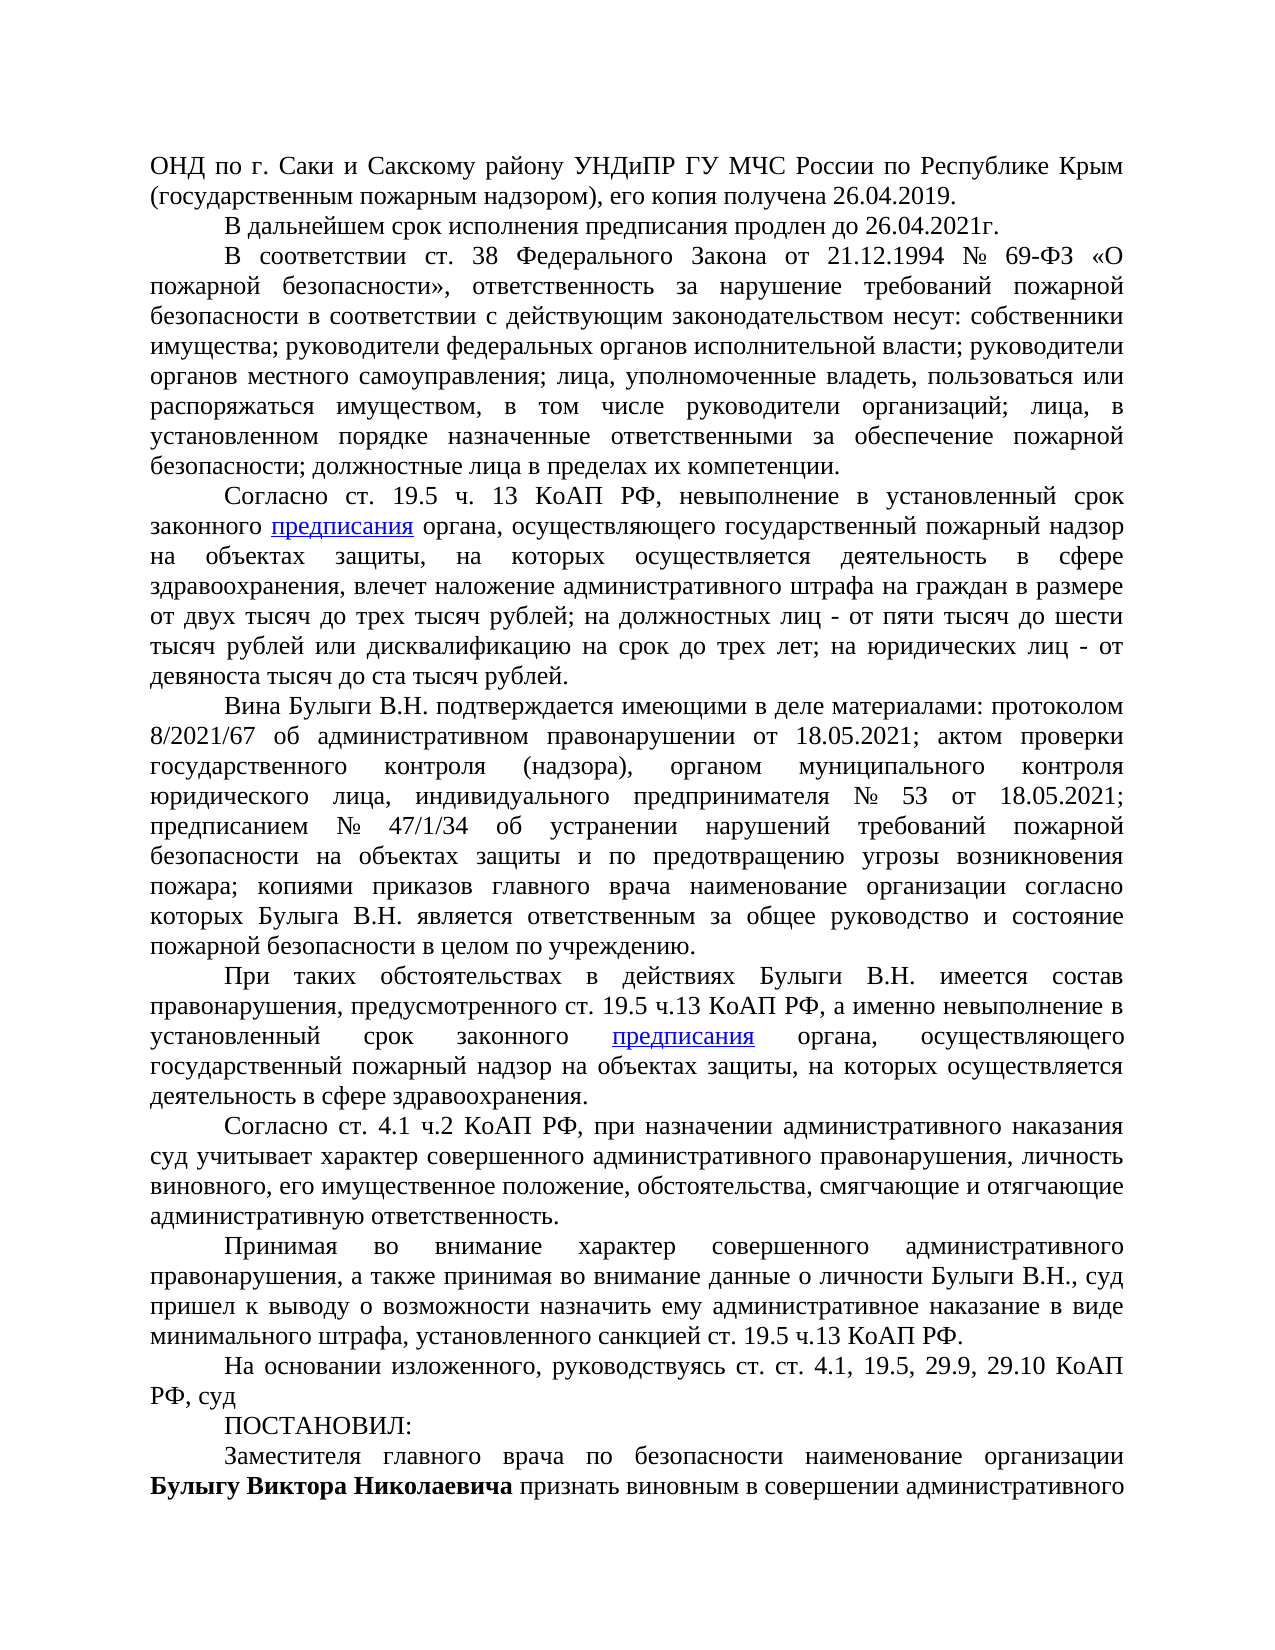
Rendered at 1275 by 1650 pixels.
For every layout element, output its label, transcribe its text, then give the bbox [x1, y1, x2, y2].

text В дальнейшем срок исполнения предписания продлен до 26.04.2021г. [150, 210, 1125, 240]
text Вина Булыги В.Н. подтверждается имеющими в деле материалами: протоколом 8/2021/67 об административном правонарушении от 18.05.2021; актом проверки государственного контроля (надзора), органом муниципального контроля юридического лица, индивидуального предпринимателя № 53 от 18.05.2021; предписанием № 47/1/34 об устранении нарушений требований пожарной безопасности на объектах защиты и по предотвращению угрозы возникновения пожара; копиями приказов главного врача наименование организации согласно которых Булыга В.Н. является ответственным за общее руководство и состояние пожарной безопасности в целом по учреждению. [150, 690, 1125, 960]
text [150, 150, 1125, 210]
text На основании изложенного, руководствуясь ст. ст. 4.1, 19.5, 29.9, 29.10 КоАП РФ, суд [150, 1350, 1125, 1410]
text ПОСТАНОВИЛ: [150, 1410, 1125, 1440]
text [150, 1440, 1125, 1500]
text Принимая во внимание характер совершенного административного правонарушения, а также принимая во внимание данные о личности Булыги В.Н., суд пришел к выводу о возможности назначить ему административное наказание в виде минимального штрафа, установленного санкцией ст. 19.5 ч.13 КоАП РФ. [150, 1230, 1125, 1350]
text Согласно ст. 4.1 ч.2 КоАП РФ, при назначении административного наказания суд учитывает характер совершенного административного правонарушения, личность виновного, его имущественное положение, обстоятельства, смягчающие и отягчающие административную ответственность. [150, 1110, 1125, 1230]
text Согласно ст. 19.5 ч. 13 КоАП РФ, невыполнение в установленный срок законного предписания органа, осуществляющего государственный пожарный надзор на объектах защиты, на которых осуществляется деятельность в сфере здравоохранения, влечет наложение административного штрафа на граждан в размере от двух тысяч до трех тысяч рублей; на должностных лиц - от пяти тысяч до шести тысяч рублей или дисквалификацию на срок до трех лет; на юридических лиц - от девяноста тысяч до ста тысяч рублей. [150, 480, 1125, 690]
text В соответствии ст. 38 Федерального Закона от 21.12.1994 № 69-ФЗ «О пожарной безопасности», ответственность за нарушение требований пожарной безопасности в соответствии с действующим законодательством несут: собственники имущества; руководители федеральных органов исполнительной власти; руководители органов местного самоуправления; лица, уполномоченные владеть, пользоваться или распоряжаться имуществом, в том числе руководители организаций; лица, в установленном порядке назначенные ответственными за обеспечение пожарной безопасности; должностные лица в пределах их компетенции. [150, 240, 1125, 480]
text При таких обстоятельствах в действиях Булыги В.Н. имеется состав правонарушения, предусмотренного ст. 19.5 ч.13 КоАП РФ, а именно невыполнение в установленный срок законного предписания органа, осуществляющего государственный пожарный надзор на объектах защиты, на которых осуществляется деятельность в сфере здравоохранения. [150, 960, 1125, 1110]
